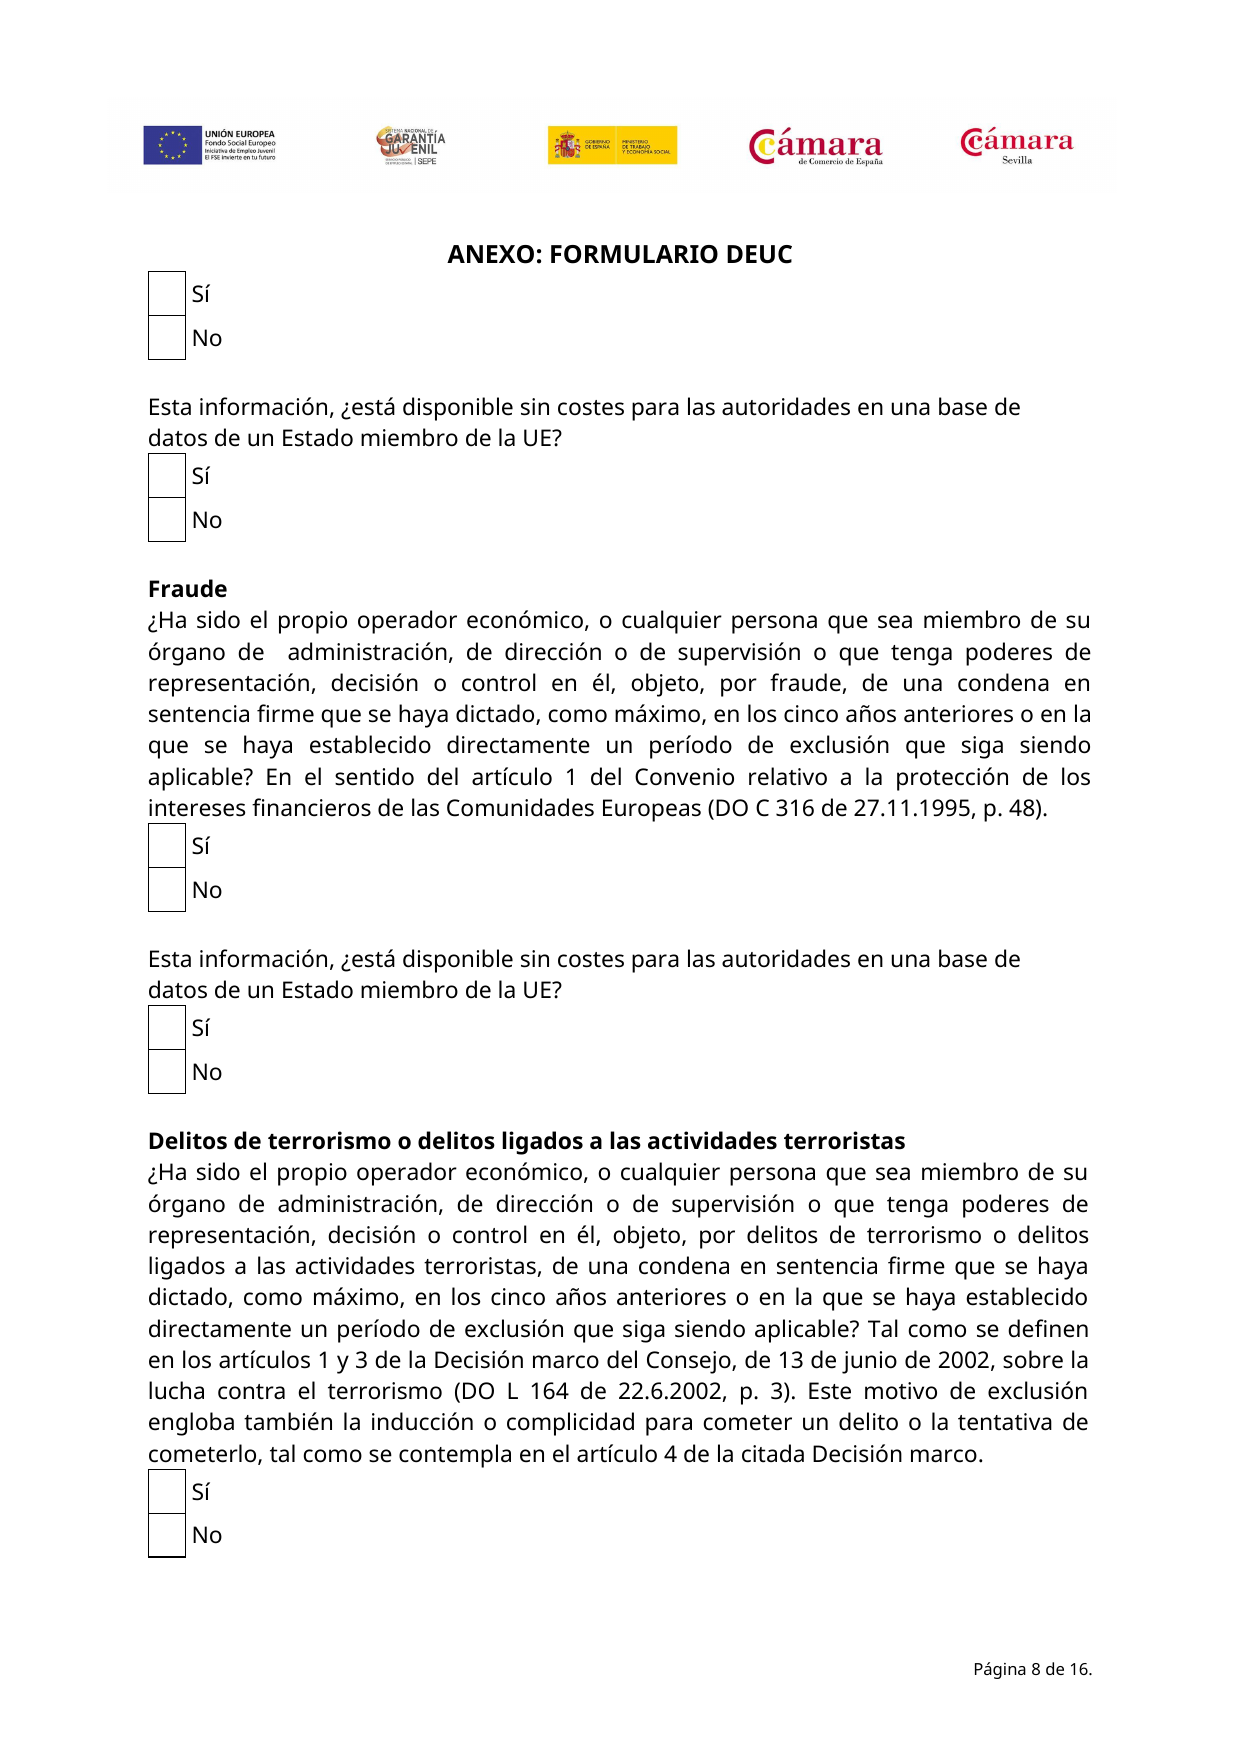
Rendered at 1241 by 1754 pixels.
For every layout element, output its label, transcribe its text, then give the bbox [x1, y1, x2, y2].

table_cell No [186, 1049, 1093, 1093]
table_cell [149, 1514, 185, 1556]
text ¿Ha sido el propio operador económico, o cualquier persona que sea miembro de su órgano de administración, de dirección o de supervisión o que tenga poderes de representación, decisión o control en él, objeto, por delitos de terrorismo o delitos ligados a las actividades terroristas, de una condena en sentencia firme que se haya dictado, como máximo, en los cinco años anteriores o en la que se haya establecido directamente un período de exclusión que siga siendo aplicable? Tal como se definen en los artículos 1 y 3 de la Decisión marco del Consejo, de 13 de junio de 2002, sobre la lucha contra el terrorismo (DO L 164 de 22.6.2002, p. 3). Este motivo de exclusión engloba también la inducción o complicidad para cometer un delito o la tentativa de cometerlo, tal como se contempla en el artículo 4 de la citada Decisión marco. [148, 1156, 1090, 1469]
text Fraude [148, 573, 1092, 604]
table_cell [149, 868, 185, 911]
table_cell No [186, 867, 1093, 911]
table_header Sí [186, 453, 1093, 497]
text Esta información, ¿está disponible sin costes para las autoridades en una base de datos de un Estado miembro de la UE? [148, 943, 1055, 1005]
table_header [149, 1470, 185, 1513]
text ¿Ha sido el propio operador económico, o cualquier persona que sea miembro de su órgano de administración, de dirección o de supervisión o que tenga poderes de representación, decisión o control en él, objeto, por fraude, de una condena en sentencia firme que se haya dictado, como máximo, en los cinco años anteriores o en la que se haya establecido directamente un período de exclusión que siga siendo aplicable? En el sentido del artículo 1 del Convenio relativo a la protección de los intereses financieros de las Comunidades Europeas (DO C 316 de 27.11.1995, p. 48). [148, 604, 1092, 823]
table_cell No [186, 1513, 1093, 1556]
table_cell [149, 498, 185, 541]
table_header [149, 824, 185, 867]
text Delitos de terrorismo o delitos ligados a las actividades terroristas [148, 1125, 1092, 1156]
table_header [149, 272, 185, 315]
table_header [149, 454, 185, 497]
table_header Sí [186, 823, 1093, 867]
table_cell [149, 316, 185, 358]
picture [107, 97, 1118, 193]
table_cell No [186, 315, 1093, 358]
table_header Sí [186, 1005, 1093, 1049]
table_header Sí [186, 271, 1093, 315]
text Esta información, ¿está disponible sin costes para las autoridades en una base de datos de un Estado miembro de la UE? [148, 391, 1051, 453]
table_header [149, 1006, 185, 1049]
table_header Sí [186, 1469, 1093, 1513]
table_cell No [186, 497, 1093, 541]
table_cell [149, 1050, 185, 1093]
